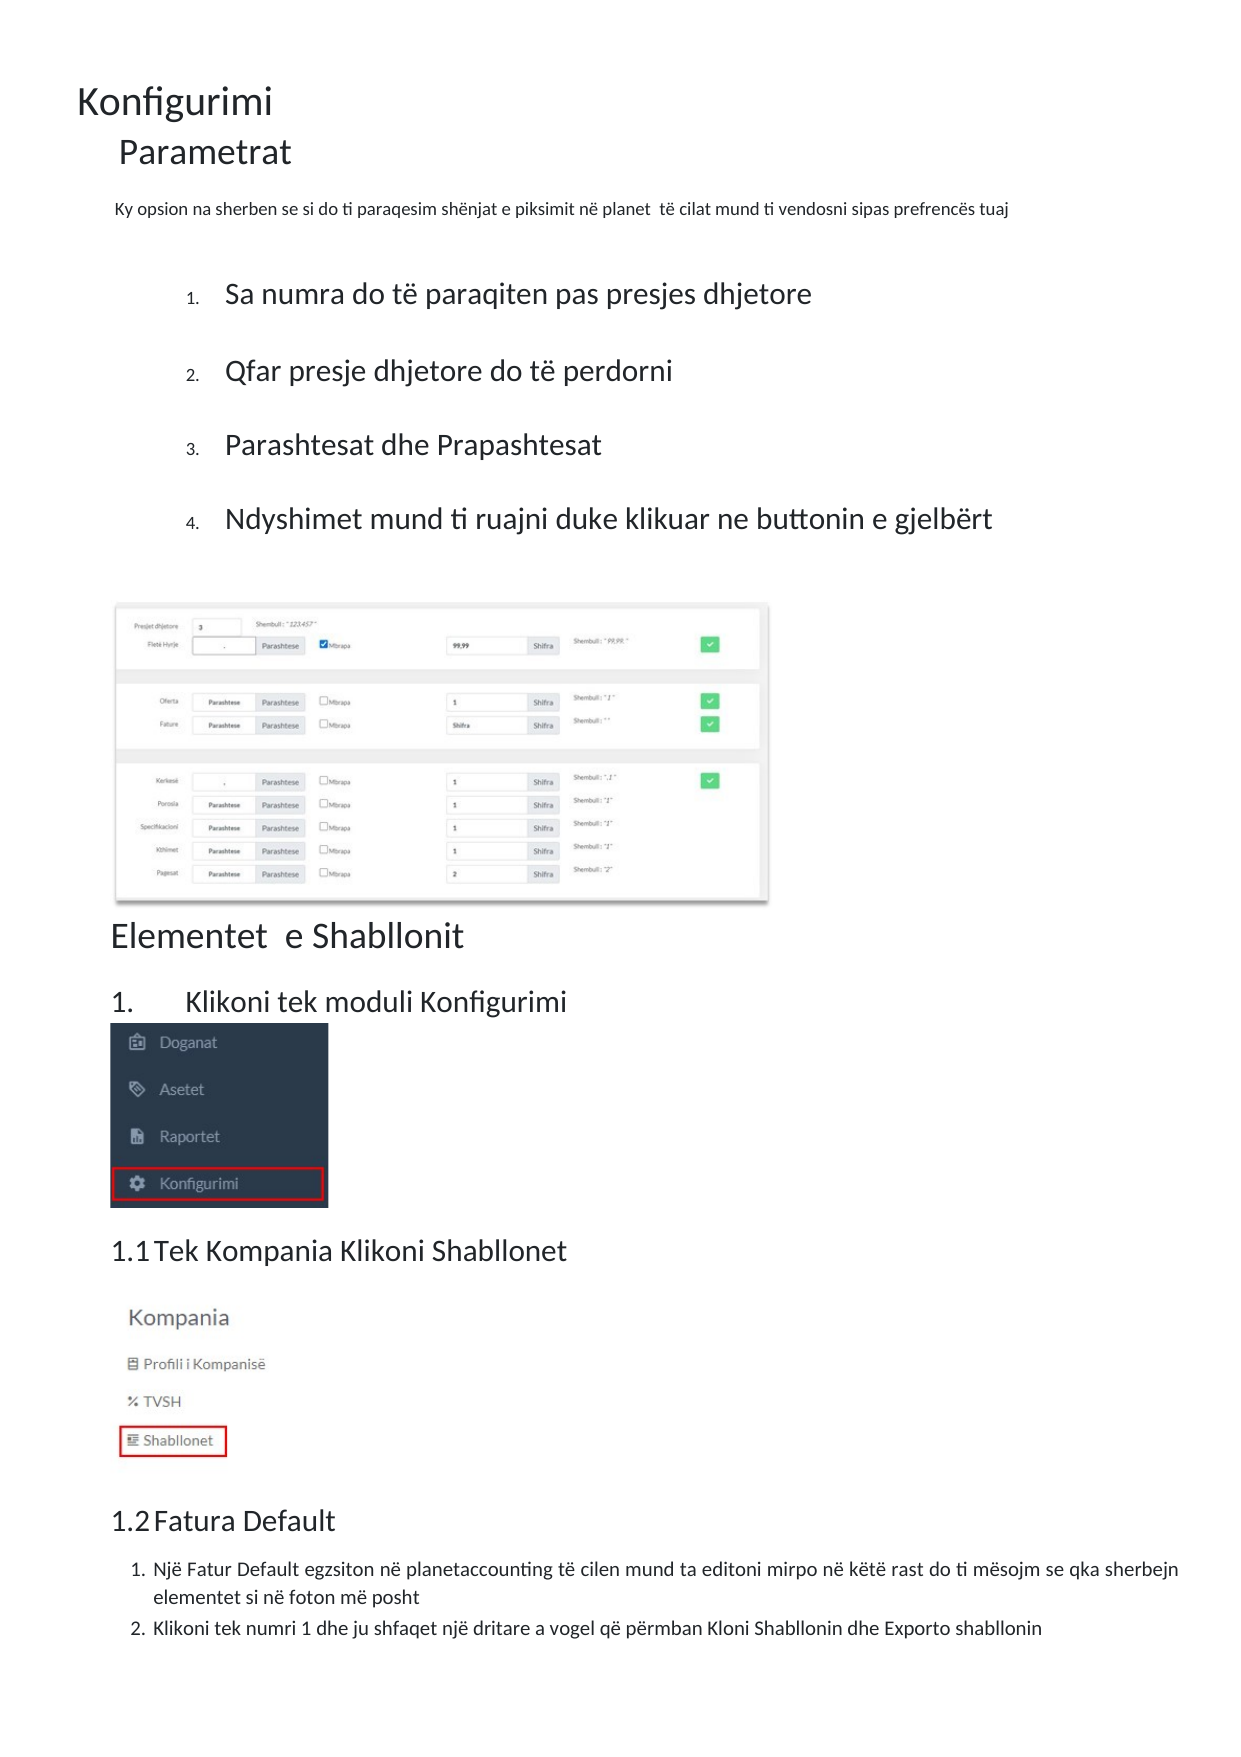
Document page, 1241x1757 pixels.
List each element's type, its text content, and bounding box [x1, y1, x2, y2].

text Ky opsion na sherben se si do ti paraqesim shënjat e piksimit në planet të cilat mund ti vendosni sipas prefrencës tuaj [110, 198, 1182, 221]
picture [110, 1023, 329, 1208]
list Tek Kompania Klikoni Shabllonet [110, 1231, 1182, 1269]
list Qfar presje dhjetore do të perdorni [186, 351, 1182, 389]
list Klikoni tek numri 1 dhe ju shfaqet një dritare a vogel që përmban Kloni Shabllonin dhe Exporto shabllonin [130, 1615, 1182, 1641]
list Një Fatur Default egzsiton në planetaccounting të cilen mund ta editoni mirpo në këtë rast do ti mësojm se qka sherbejn elementet si në foton më posht [130, 1556, 1182, 1610]
picture [110, 1272, 317, 1478]
subtitle Parametrat [110, 128, 1182, 173]
list Sa numra do të paraqiten pas presjes dhjetore [186, 274, 1182, 312]
list Klikoni tek moduli Konfigurimi [110, 982, 1182, 1020]
list Parashtesat dhe Prapashtesat [186, 425, 1182, 463]
subtitle Elementet e Shabllonit [110, 912, 1182, 958]
list Ndyshimet mund ti ruajni duke klikuar ne buttonin e gjelbërt [186, 499, 1182, 537]
picture [110, 600, 774, 911]
list Fatura Default [110, 1501, 1182, 1539]
